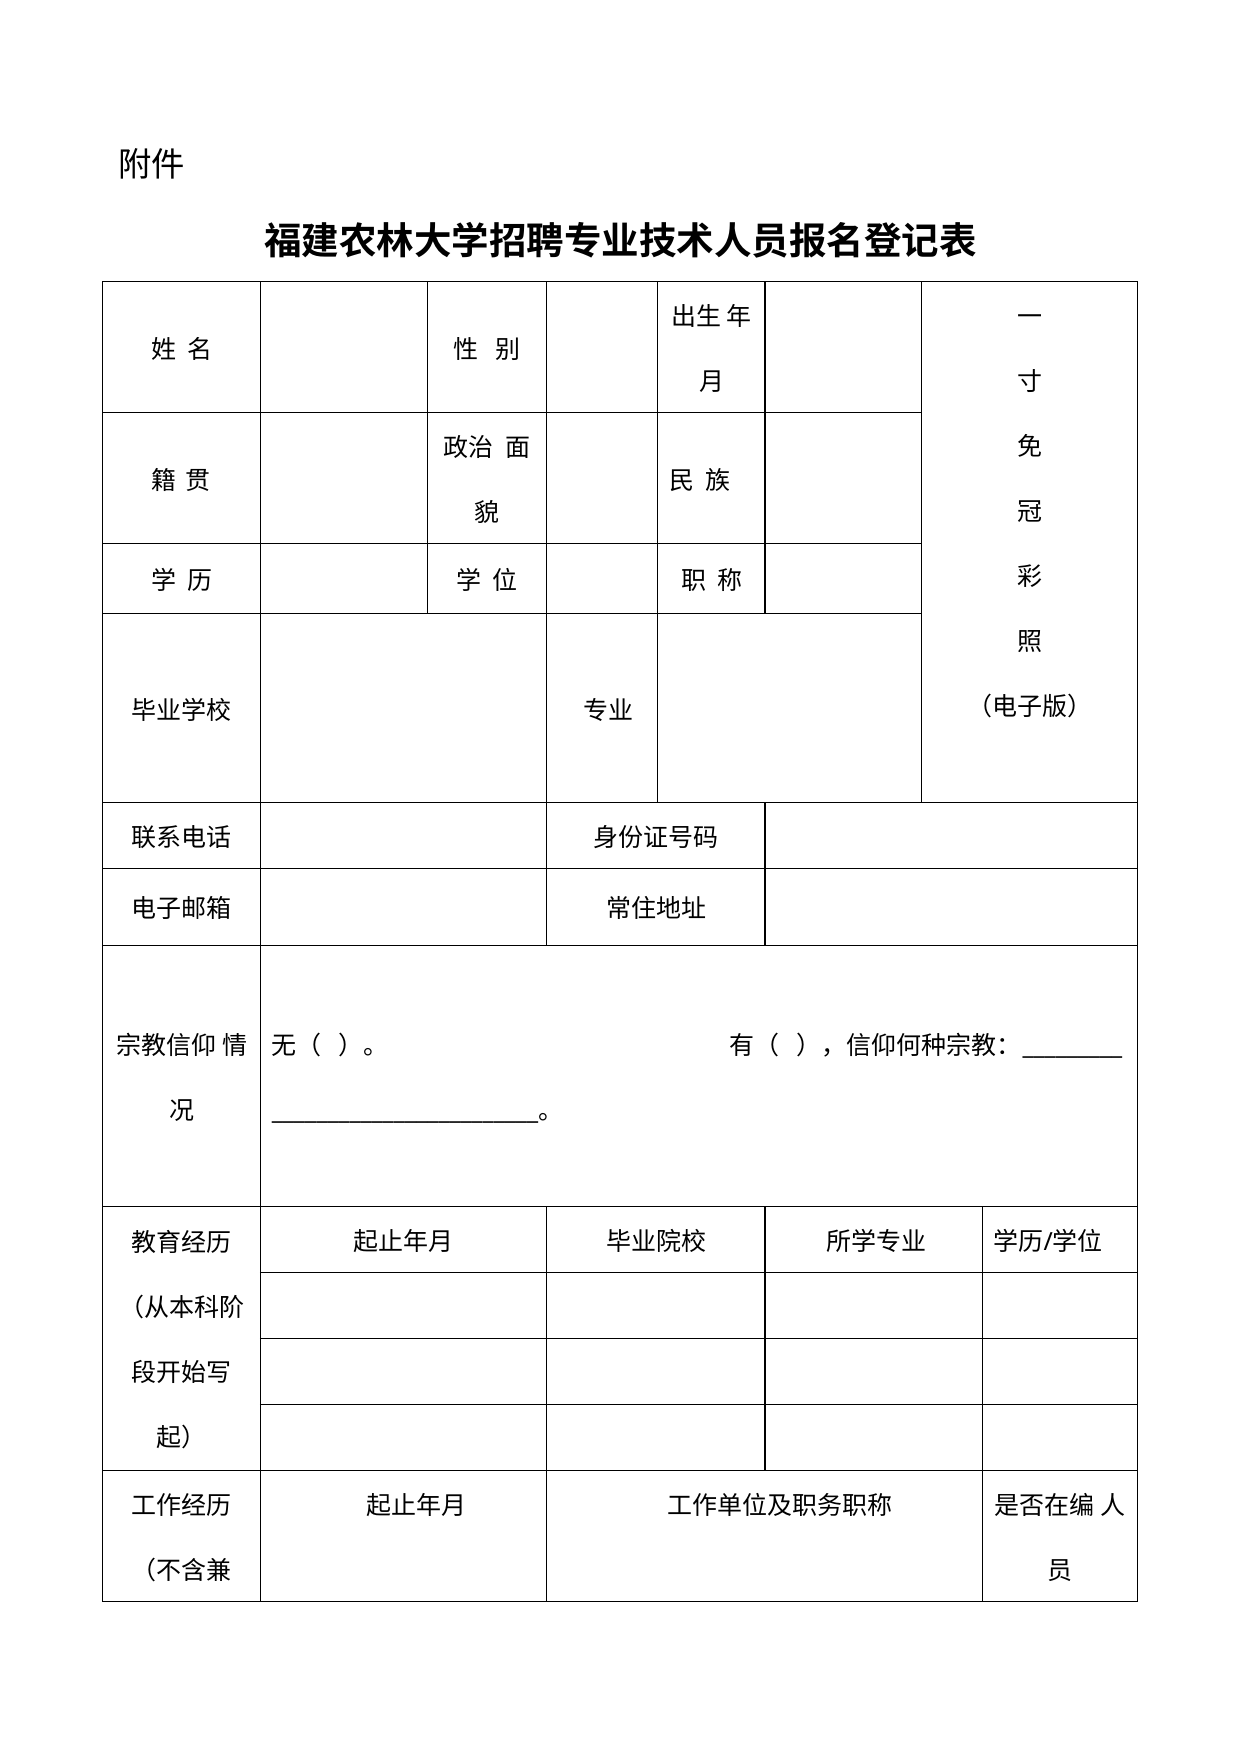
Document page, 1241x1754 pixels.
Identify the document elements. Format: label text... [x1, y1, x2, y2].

table_header 性 别 [428, 282, 546, 412]
table_cell [547, 1405, 764, 1470]
table_cell [766, 1339, 982, 1404]
table_cell [261, 544, 427, 613]
table_cell 电子邮箱 [103, 869, 260, 945]
table_header 一 寸 免 冠 彩 照 （电子版） [922, 282, 1137, 802]
table_cell [766, 1273, 982, 1338]
table_cell 专业 [547, 614, 657, 802]
text 福建农林大学招聘专业技术人员报名登记表 [118, 211, 1122, 265]
table_cell 教育经历 （从本科阶段开始写起） [103, 1207, 260, 1470]
table_cell [983, 1405, 1137, 1470]
table_cell [261, 1339, 546, 1404]
table_cell 身份证号码 [547, 803, 764, 868]
table_cell 工作单位及职务职称 [547, 1471, 982, 1601]
table_cell 毕业院校 [547, 1207, 764, 1272]
table_cell [547, 544, 657, 613]
table_cell [766, 869, 1137, 945]
table_cell [547, 1273, 764, 1338]
table_cell [261, 803, 546, 868]
table_cell 常住地址 [547, 869, 764, 945]
table_cell 工作经历（不含兼职） [103, 1471, 260, 1601]
table_cell [547, 1339, 764, 1404]
table_header [261, 282, 427, 412]
table_cell 学 历 [103, 544, 260, 613]
table_cell 职 称 [658, 544, 764, 613]
table_cell 籍 贯 [103, 413, 260, 543]
table_cell [261, 1405, 546, 1470]
table_cell [261, 413, 427, 543]
table_cell 是否在编 人员 [983, 1471, 1137, 1601]
table_cell [658, 614, 921, 802]
table_cell [983, 1339, 1137, 1404]
table_cell 联系电话 [103, 803, 260, 868]
table_cell [261, 1273, 546, 1338]
table_header 出生 年月 [658, 282, 764, 412]
table_cell 无（ ）。 有（ ），信仰何种宗教：_________________________________。 [261, 946, 1137, 1206]
table_cell [261, 869, 546, 945]
table_cell [547, 413, 657, 543]
table_cell 毕业学校 [103, 614, 260, 802]
text 附件 [118, 129, 1122, 194]
table_header [547, 282, 657, 412]
table_cell 宗教信仰 情况 [103, 946, 260, 1206]
table_cell 学 位 [428, 544, 546, 613]
table_cell 学历/学位 [983, 1207, 1137, 1272]
table_cell [766, 1405, 982, 1470]
table_header 姓 名 [103, 282, 260, 412]
table_cell [766, 413, 921, 543]
table_header [766, 282, 921, 412]
table_cell [261, 614, 546, 802]
table_cell 所学专业 [766, 1207, 982, 1272]
table_cell 民 族 [658, 413, 764, 543]
table_cell 起止年月 [261, 1207, 546, 1272]
table_cell 政治 面貌 [428, 413, 546, 543]
table_cell 起止年月 [261, 1471, 546, 1601]
table_cell [766, 544, 921, 613]
table_cell [766, 803, 1137, 868]
table_cell [983, 1273, 1137, 1338]
